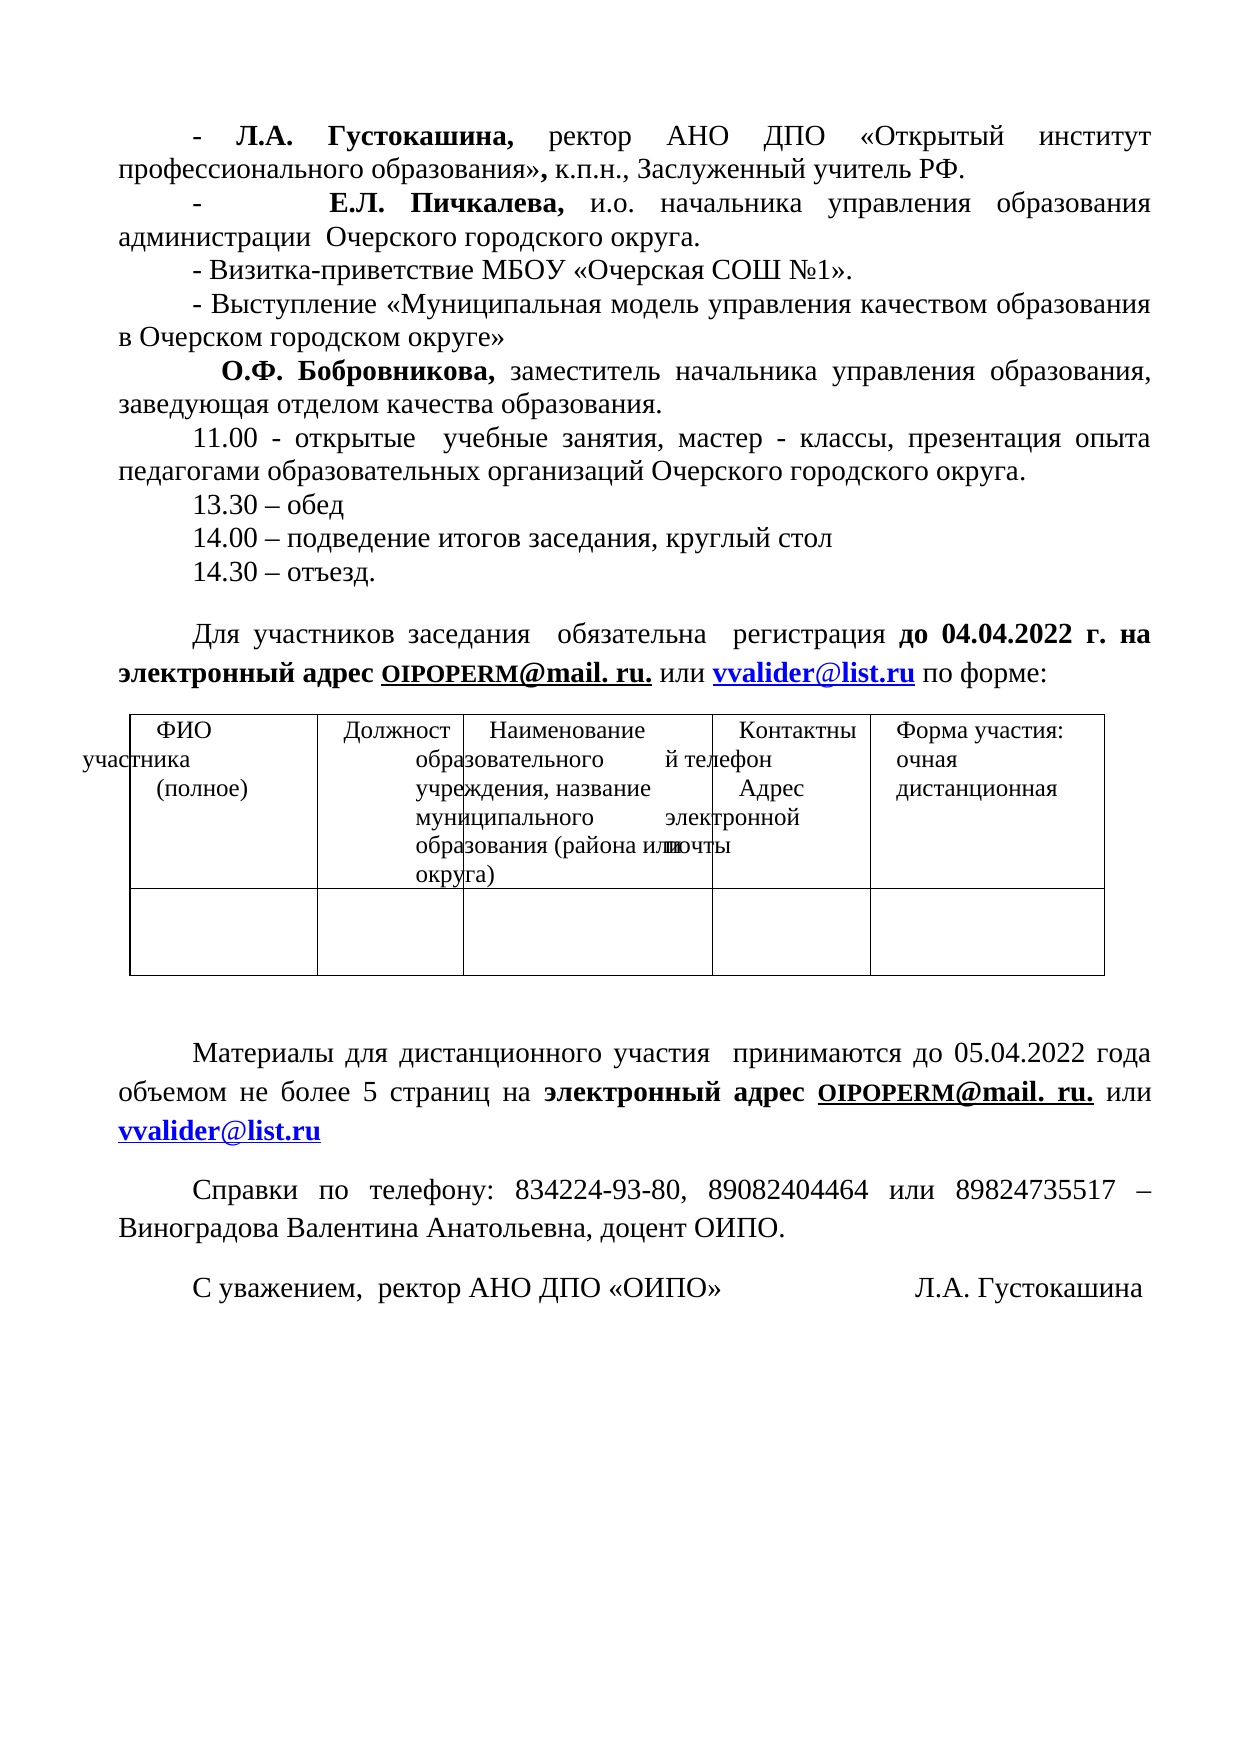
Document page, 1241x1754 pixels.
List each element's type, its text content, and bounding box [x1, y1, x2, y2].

text - Л.А. Густокашина, ректор АНО ДПО «Открытый институт профессионального образования», к.п.н., Заслуженный учитель РФ. [118, 118, 1152, 185]
table_cell [464, 889, 712, 975]
text - Визитка-приветствие МБОУ «Очерская СОШ №1». [118, 252, 1152, 286]
text 14.30 – отъезд. [118, 554, 1152, 588]
text Справки по телефону: 834224-93-80, 89082404464 или 89824735517 – Виноградова Валентина Анатольевна, доцент ОИПО. [118, 1172, 1152, 1244]
text - Е.Л. Пичкалева, и.о. начальника управления образования администрации Очерского городского округа. [118, 185, 1152, 252]
text Для участников заседания обязательна регистрация до 04.04.2022 г. на электронный адрес OIPOPERM@mail. ru. или vvalider@list.ru по форме: [118, 616, 1152, 688]
text 14.00 – подведение итогов заседания, круглый стол [118, 521, 1152, 554]
table_header Контактный телефон Адрес электронной почты [713, 715, 870, 888]
table_header Должность [318, 715, 463, 888]
table_header Форма участия: очная дистанционная [871, 715, 1104, 888]
table_cell [871, 889, 1104, 975]
text С уважением, ректор АНО ДПО «ОИПО» Л.А. Густокашина [118, 1270, 1152, 1303]
table_header ФИО участника (полное) [131, 715, 317, 888]
table_cell [318, 889, 463, 975]
table_cell [131, 889, 317, 975]
text - Выступление «Муниципальная модель управления качеством образования в Очерском городском округе» [118, 286, 1152, 353]
text О.Ф. Бобровникова, заместитель начальника управления образования, заведующая отделом качества образования. [118, 353, 1152, 420]
table_header Наименование образовательного учреждения, название муниципального образования (района или округа) [464, 715, 712, 888]
table_cell [713, 889, 870, 975]
text Материалы для дистанционного участия принимаются до 05.04.2022 года объемом не более 5 страниц на электронный адрес OIPOPERM@mail. ru. или vvalider@list.ru [118, 1036, 1152, 1146]
text 13.30 – обед [118, 487, 1152, 521]
text 11.00 - открытые учебные занятия, мастер - классы, презентация опыта педагогами образовательных организаций Очерского городского округа. [118, 420, 1152, 487]
